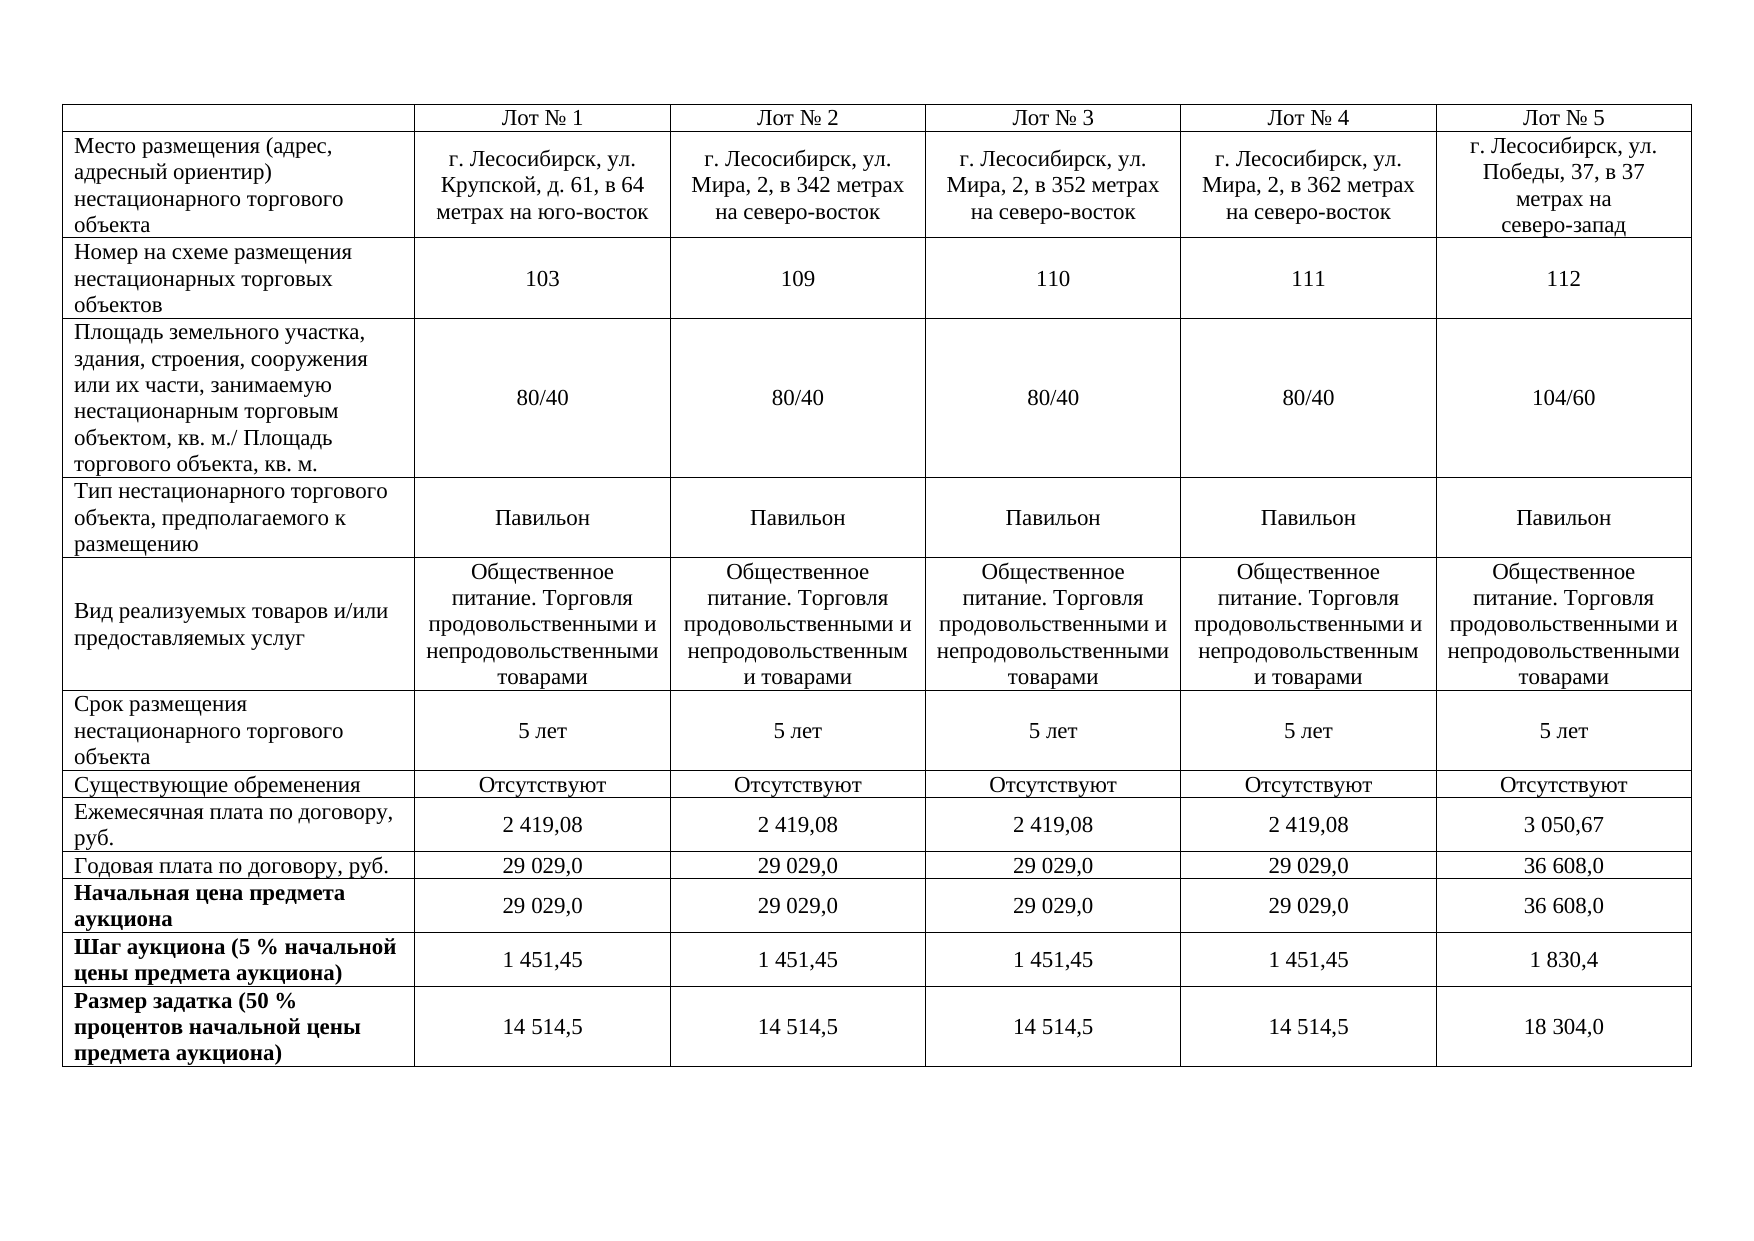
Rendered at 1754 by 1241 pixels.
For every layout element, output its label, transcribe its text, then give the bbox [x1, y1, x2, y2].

table_cell Отсутствуют [1437, 771, 1691, 797]
table_header Лот № 2 [671, 105, 925, 131]
table_cell 29 029,0 [926, 879, 1180, 932]
table_cell 14 514,5 [1181, 987, 1436, 1066]
table_cell 29 029,0 [415, 852, 670, 878]
table_cell 36 608,0 [1437, 879, 1691, 932]
table_cell 3 050,67 [1437, 798, 1691, 851]
table_cell Павильон [415, 478, 670, 557]
table_cell 29 029,0 [671, 852, 925, 878]
table_cell Общественное питание. Торговля продовольственными и непродовольственными товарами [1181, 558, 1436, 689]
table_cell Отсутствуют [415, 771, 670, 797]
table_cell 14 514,5 [415, 987, 670, 1066]
table_cell Павильон [1181, 478, 1436, 557]
table_cell 1 451,45 [926, 933, 1180, 986]
table_cell г. Лесосибирск, ул. Мира, 2, в 342 метрах на северо-восток [671, 132, 925, 237]
table_cell Тип нестационарного торгового объекта, предполагаемого к размещению [63, 478, 414, 557]
table_cell Номер на схеме размещения нестационарных торговых объектов [63, 238, 414, 317]
table_cell Существующие обременения [63, 771, 414, 797]
table_header Лот № 3 [926, 105, 1180, 131]
table_cell Павильон [671, 478, 925, 557]
table_cell 5 лет [1437, 691, 1691, 769]
table_cell г. Лесосибирск, ул. Победы, 37, в 37 метрах на северо-запад [1437, 132, 1691, 237]
table_cell 2 419,08 [671, 798, 925, 851]
table_header Лот № 5 [1437, 105, 1691, 131]
table_cell Отсутствуют [926, 771, 1180, 797]
table_cell 2 419,08 [415, 798, 670, 851]
table_cell Размер задатка (50 % процентов начальной цены предмета аукциона) [63, 987, 414, 1066]
table_cell 29 029,0 [926, 852, 1180, 878]
table_cell Павильон [1437, 478, 1691, 557]
table_cell 1 451,45 [415, 933, 670, 986]
table_cell 104/60 [1437, 319, 1691, 477]
table_cell 2 419,08 [1181, 798, 1436, 851]
table_cell г. Лесосибирск, ул. Мира, 2, в 352 метрах на северо-восток [926, 132, 1180, 237]
table_cell Отсутствуют [1181, 771, 1436, 797]
table_cell 1 830,4 [1437, 933, 1691, 986]
table_cell Павильон [926, 478, 1180, 557]
table_cell Общественное питание. Торговля продовольственными и непродовольственными товарами [926, 558, 1180, 689]
table_cell 5 лет [415, 691, 670, 769]
table_cell Начальная цена предмета аукциона [63, 879, 414, 932]
table_cell Срок размещения нестационарного торгового объекта [63, 691, 414, 769]
table_cell Место размещения (адрес, адресный ориентир) нестационарного торгового объекта [63, 132, 414, 237]
table_cell Общественное питание. Торговля продовольственными и непродовольственными товарами [671, 558, 925, 689]
table_cell 80/40 [926, 319, 1180, 477]
table_cell 110 [926, 238, 1180, 317]
table_cell 103 [415, 238, 670, 317]
table_cell 1 451,45 [1181, 933, 1436, 986]
table_cell Вид реализуемых товаров и/или предоставляемых услуг [63, 558, 414, 689]
table_cell Общественное питание. Торговля продовольственными и непродовольственными товарами [1437, 558, 1691, 689]
table_cell 14 514,5 [926, 987, 1180, 1066]
table_cell Годовая плата по договору, руб. [63, 852, 414, 878]
table_cell 80/40 [415, 319, 670, 477]
table_cell Общественное питание. Торговля продовольственными и непродовольственными товарами [415, 558, 670, 689]
table_cell 2 419,08 [926, 798, 1180, 851]
table_cell г. Лесосибирск, ул. Крупской, д. 61, в 64 метрах на юго-восток [415, 132, 670, 237]
table_cell 36 608,0 [1437, 852, 1691, 878]
table_cell Площадь земельного участка, здания, строения, сооружения или их части, занимаемую нестационарным торговым объектом, кв. м./ Площадь торгового объекта, кв. м. [63, 319, 414, 477]
table_cell 29 029,0 [1181, 852, 1436, 878]
table_cell 109 [671, 238, 925, 317]
table_cell 29 029,0 [671, 879, 925, 932]
table_cell 111 [1181, 238, 1436, 317]
table_cell 80/40 [671, 319, 925, 477]
table_cell Отсутствуют [671, 771, 925, 797]
table_header Лот № 4 [1181, 105, 1436, 131]
table_cell 5 лет [926, 691, 1180, 769]
table_cell 5 лет [671, 691, 925, 769]
table_cell 80/40 [1181, 319, 1436, 477]
table_cell Шаг аукциона (5 % начальной цены предмета аукциона) [63, 933, 414, 986]
table_header [63, 105, 414, 131]
table_cell 1 451,45 [671, 933, 925, 986]
table_cell 112 [1437, 238, 1691, 317]
table_cell 29 029,0 [415, 879, 670, 932]
table_cell 14 514,5 [671, 987, 925, 1066]
table_cell 29 029,0 [1181, 879, 1436, 932]
table_cell Ежемесячная плата по договору, руб. [63, 798, 414, 851]
table_cell 5 лет [1181, 691, 1436, 769]
table_header Лот № 1 [415, 105, 670, 131]
table_cell г. Лесосибирск, ул. Мира, 2, в 362 метрах на северо-восток [1181, 132, 1436, 237]
table_cell 18 304,0 [1437, 987, 1691, 1066]
